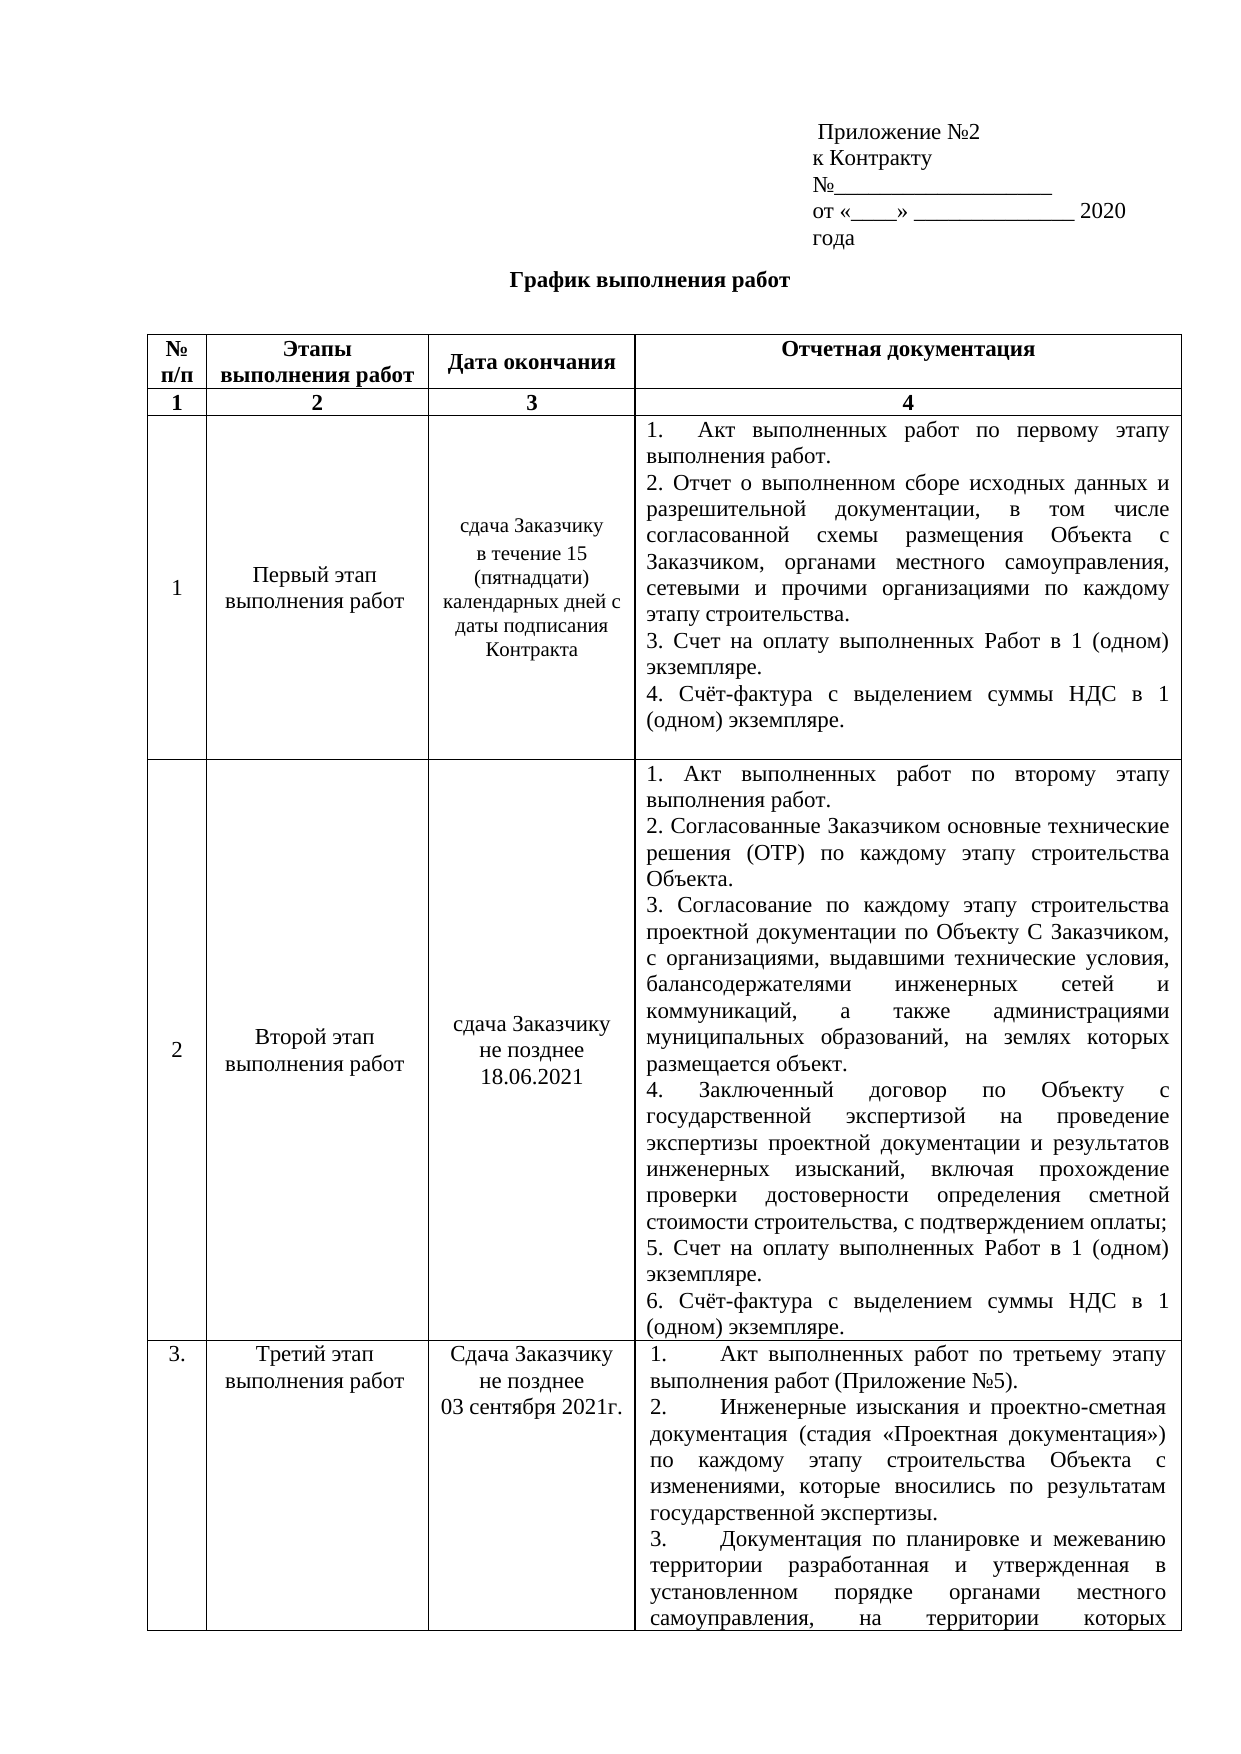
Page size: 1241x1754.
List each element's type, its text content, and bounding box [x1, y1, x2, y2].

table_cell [636, 1341, 1181, 1630]
table_cell 3. [148, 1341, 206, 1630]
table_cell 1. Акт выполненных работ по второму этапу выполнения работ. 2. Согласованные Заказчиком основные технические решения (ОТР) по каждому этапу строительства Объекта. 3. Согласование по каждому этапу строительства проектной документации по Объекту С Заказчиком, с организациями, выдавшими технические условия, балансодержателями инженерных сетей и коммуникаций, а также администрациями муниципальных образований, на землях которых размещается объект. 4. Заключенный договор по Объекту с государственной экспертизой на проведение экспертизы проектной документации и результатов инженерных изысканий, включая прохождение проверки достоверности определения сметной стоимости строительства, с подтверждением оплаты; 5. Счет на оплату выполненных Работ в 1 (одном) экземпляре. 6. Счёт-фактура с выделением суммы НДС в 1 (одном) экземпляре. [636, 760, 1181, 1339]
table_cell 3 [429, 389, 634, 415]
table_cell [429, 1341, 634, 1630]
table_header Отчетная документация [636, 335, 1181, 388]
table_cell 2 [148, 760, 206, 1339]
text График выполнения работ [148, 271, 554, 292]
table_header № п/п [148, 335, 206, 388]
table_cell Первый этап выполнения работ [207, 416, 428, 759]
text от «____» ______________ 2020 года [812, 197, 1152, 250]
text График выполнения работ [557, 271, 1152, 292]
table_cell сдача Заказчику в течение 15 (пятнадцати) календарных дней с даты подписания Контракта [429, 416, 634, 759]
table_cell 1 [148, 389, 206, 415]
table_cell 1 [148, 416, 206, 759]
text Приложение №2 [148, 118, 1152, 144]
table_header Дата окончания [429, 335, 634, 388]
table_header Этапы выполнения работ [207, 335, 428, 388]
text к Контракту №___________________ [812, 144, 1152, 197]
table_cell 1. Акт выполненных работ по первому этапу выполнения работ. 2. Отчет о выполненном сборе исходных данных и разрешительной документации, в том числе согласованной схемы размещения Объекта с Заказчиком, органами местного самоуправления, сетевыми и прочими организациями по каждому этапу строительства. 3. Счет на оплату выполненных Работ в 1 (одном) экземпляре. 4. Счёт-фактура с выделением суммы НДС в 1 (одном) экземпляре. [636, 416, 1181, 759]
table_cell 2 [207, 389, 428, 415]
table_cell сдача Заказчику не позднее 18.06.2021 [429, 760, 634, 1339]
table_cell Второй этап выполнения работ [207, 760, 428, 1339]
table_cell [207, 1341, 428, 1630]
table_cell 4 [636, 389, 1181, 415]
